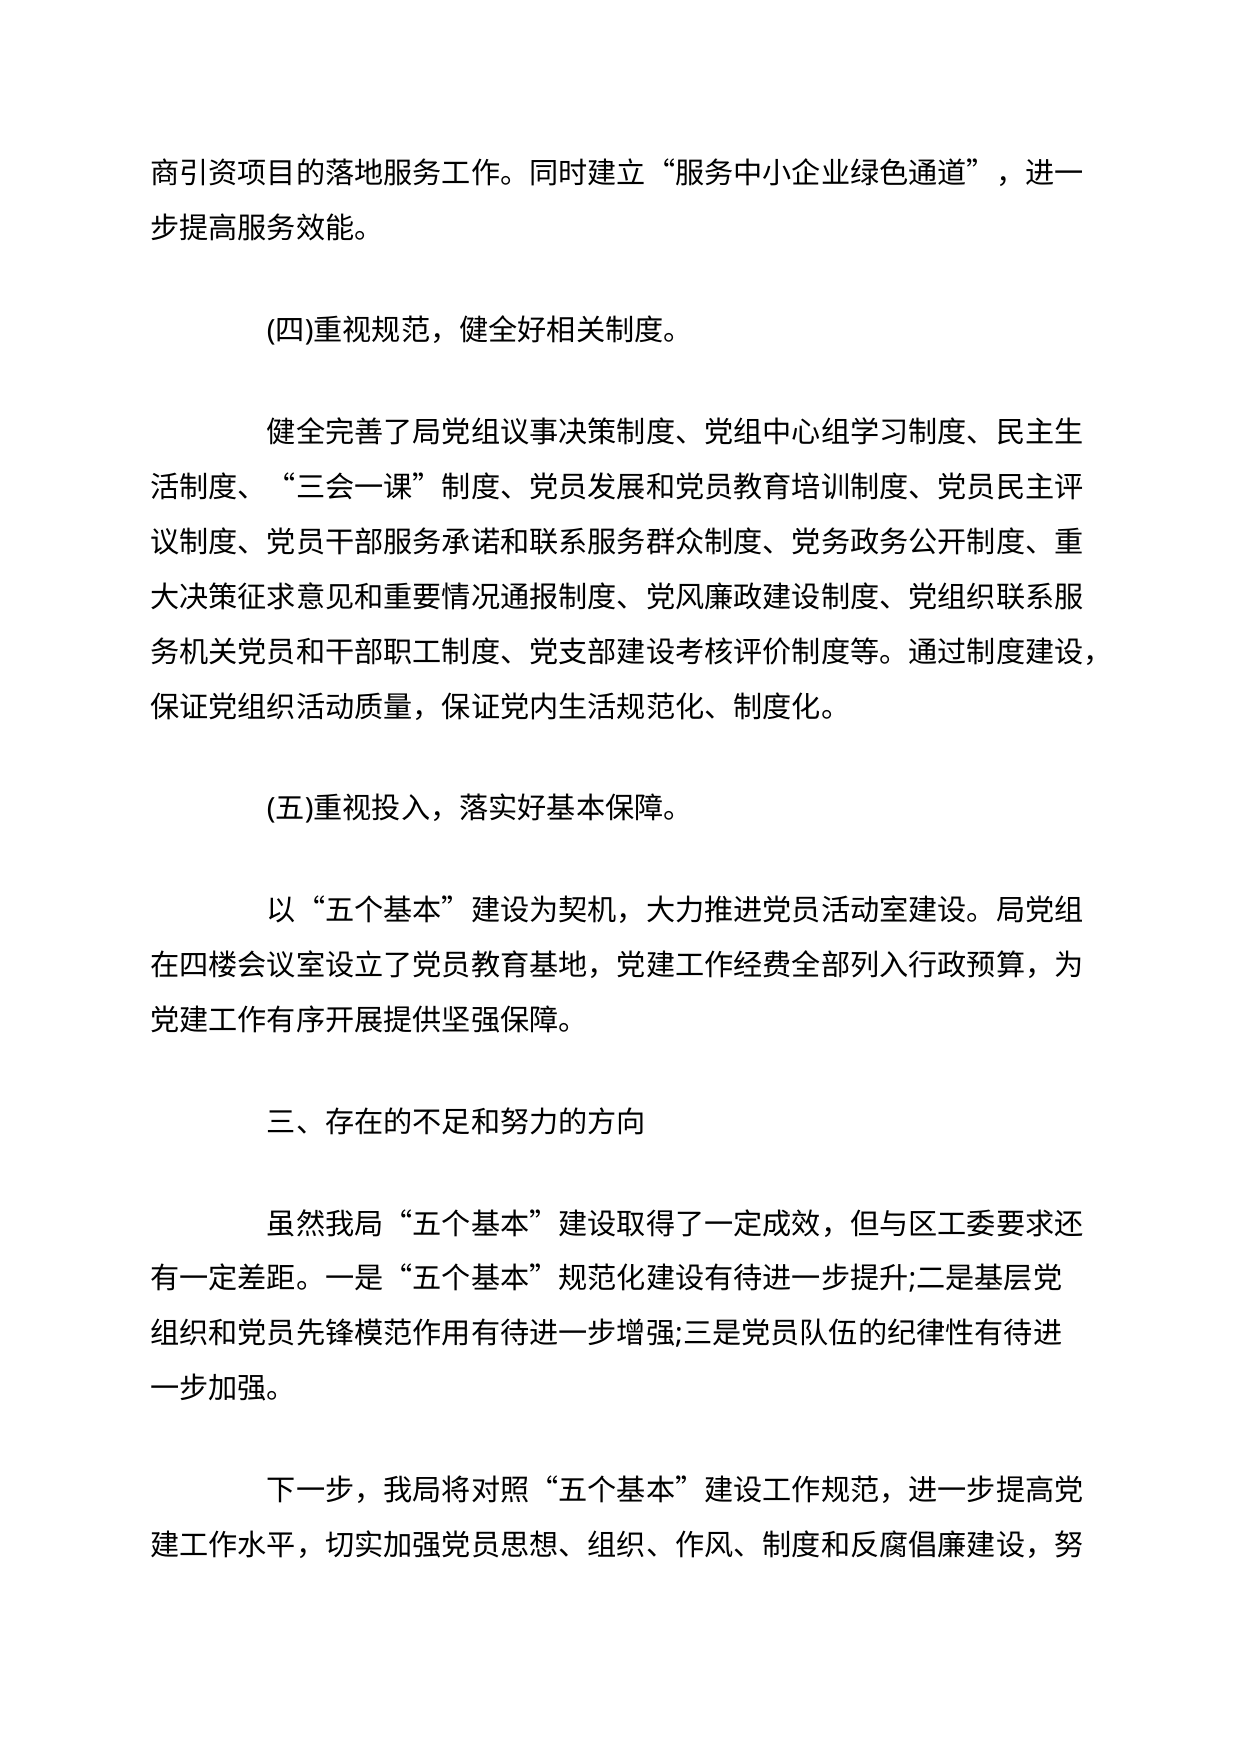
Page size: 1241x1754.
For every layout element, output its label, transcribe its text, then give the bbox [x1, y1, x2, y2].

text 虽然我局“五个基本”建设取得了一定成效，但与区工委要求还有一定差距。一是“五个基本”规范化建设有待进一步提升;二是基层党组织和党员先锋模范作用有待进一步增强;三是党员队伍的纪律性有待进一步加强。 [150, 1200, 1090, 1407]
text 三、存在的不足和努力的方向 [150, 1098, 1090, 1141]
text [150, 150, 1090, 247]
text 以“五个基本”建设为契机，大力推进党员活动室建设。局党组在四楼会议室设立了党员教育基地，党建工作经费全部列入行政预算，为党建工作有序开展提供坚强保障。 [150, 887, 1090, 1039]
text 健全完善了局党组议事决策制度、党组中心组学习制度、民主生活制度、“三会一课”制度、党员发展和党员教育培训制度、党员民主评议制度、党员干部服务承诺和联系服务群众制度、党务政务公开制度、重大决策征求意见和重要情况通报制度、党风廉政建设制度、党组织联系服务机关党员和干部职工制度、党支部建设考核评价制度等。通过制度建设，保证党组织活动质量，保证党内生活规范化、制度化。 [150, 409, 1090, 725]
text (四)重视规范，健全好相关制度。 [150, 307, 1090, 349]
text (五)重视投入，落实好基本保障。 [150, 785, 1090, 827]
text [150, 1467, 1090, 1564]
